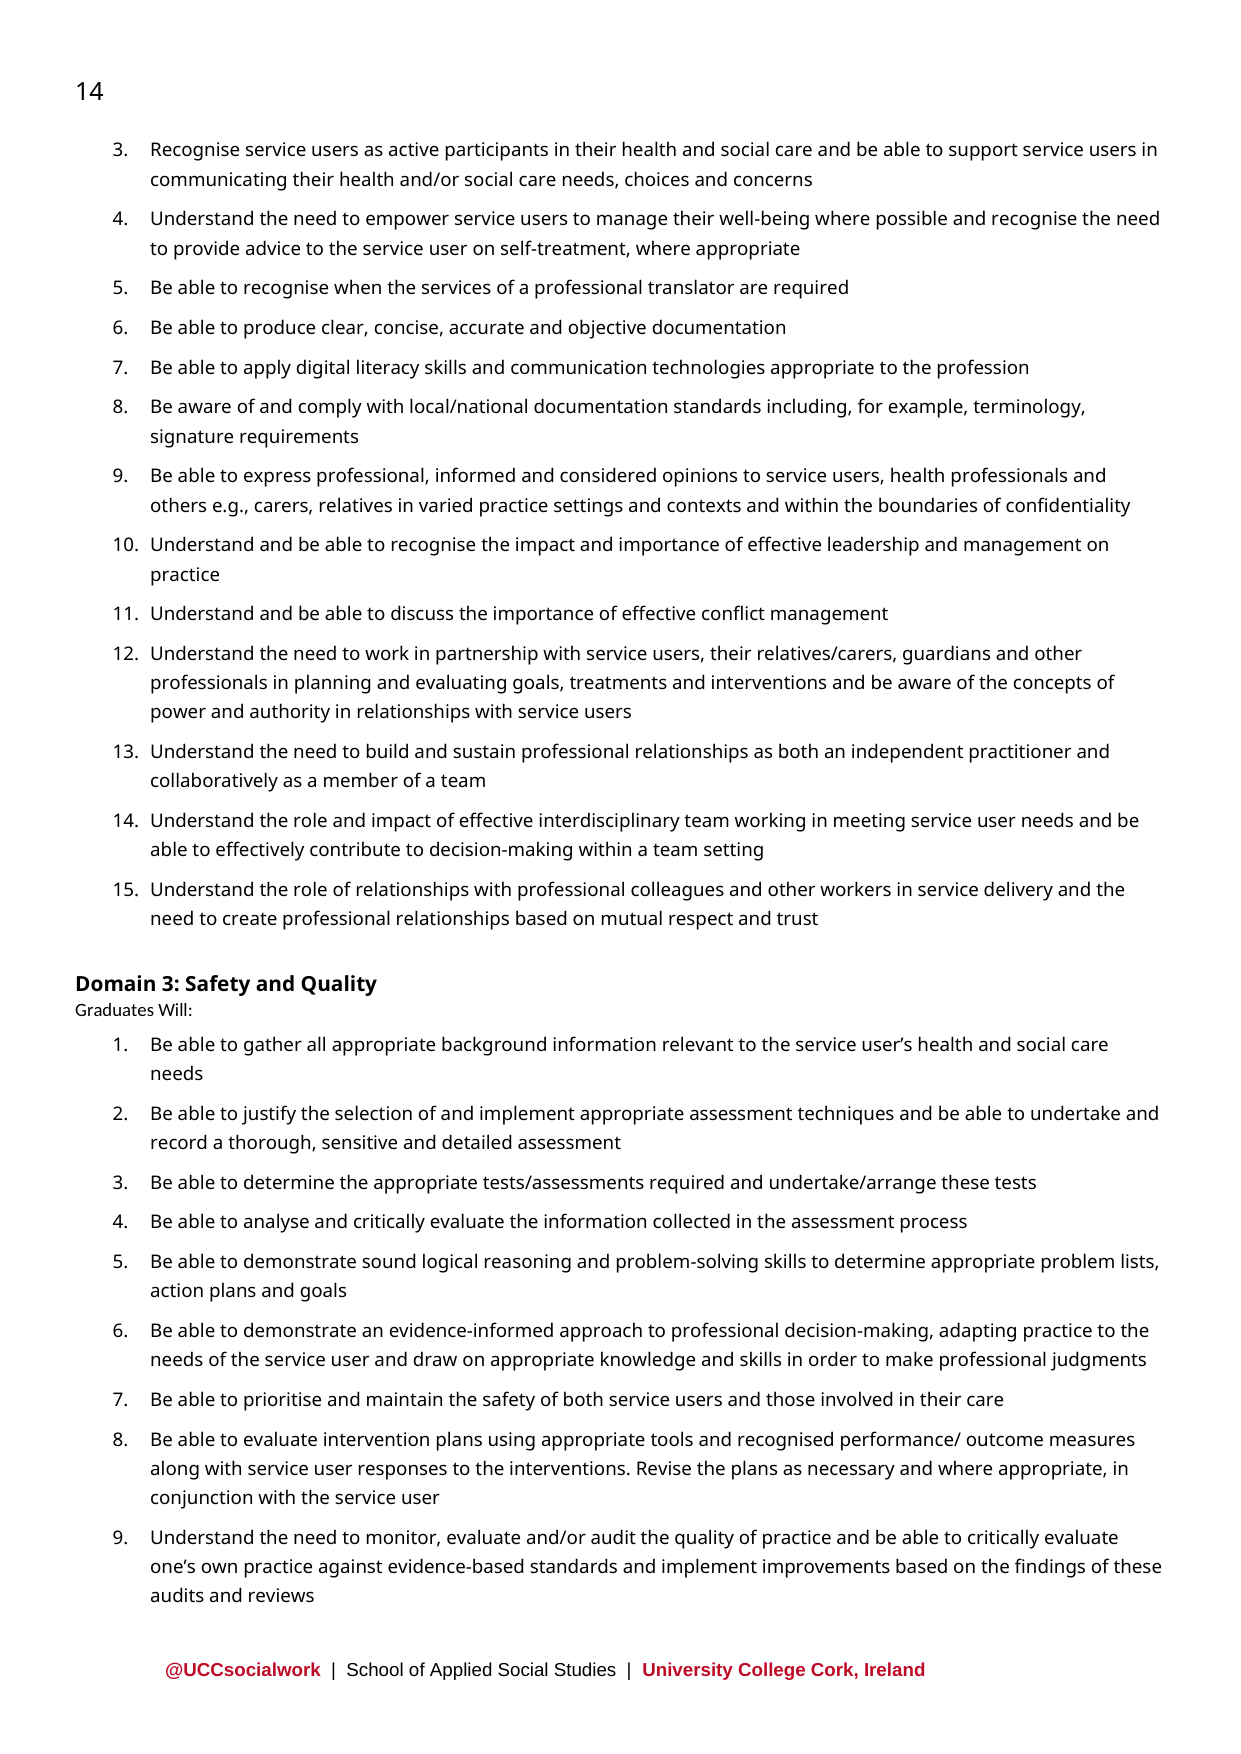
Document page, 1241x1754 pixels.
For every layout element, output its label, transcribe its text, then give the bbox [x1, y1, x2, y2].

list Understand the need to monitor, evaluate and/or audit the quality of practice and be able to critically evaluate one’s own practice against evidence-based standards and implement improvements based on the findings of these audits and reviews [112, 1524, 1165, 1608]
list Be able to express professional, informed and considered opinions to service users, health professionals and others e.g., carers, relatives in varied practice settings and contexts and within the boundaries of confidentiality [112, 463, 1165, 517]
list Be able to evaluate intervention plans using appropriate tools and recognised performance/ outcome measures along with service user responses to the interventions. Revise the plans as necessary and where appropriate, in conjunction with the service user [112, 1426, 1165, 1510]
list Understand the role and impact of effective interdisciplinary team working in meeting service user needs and be able to effectively contribute to decision-making within a team setting [112, 807, 1165, 862]
text Graduates Will: [75, 998, 1165, 1021]
list Be able to demonstrate an evidence-informed approach to professional decision-making, adapting practice to the needs of the service user and draw on appropriate knowledge and skills in order to make professional judgments [112, 1317, 1165, 1372]
list Be able to produce clear, concise, accurate and objective documentation [112, 314, 1165, 340]
list Understand the role of relationships with professional colleagues and other workers in service delivery and the need to create professional relationships based on mutual respect and trust [112, 876, 1165, 931]
list Understand the need to empower service users to manage their well-being where possible and recognise the need to provide advice to the service user on self-treatment, where appropriate [112, 206, 1165, 260]
text Domain 3: Safety and Quality [75, 969, 1165, 998]
list Be able to apply digital literacy skills and communication technologies appropriate to the profession [112, 354, 1165, 379]
list Understand and be able to discuss the importance of effective conflict management [112, 601, 1165, 626]
list Be able to determine the appropriate tests/assessments required and undertake/arrange these tests [112, 1169, 1165, 1194]
list Be able to analyse and critically evaluate the information collected in the assessment process [112, 1209, 1165, 1234]
list Understand and be able to recognise the impact and importance of effective leadership and management on practice [112, 532, 1165, 586]
list Understand the need to work in partnership with service users, their relatives/carers, guardians and other professionals in planning and evaluating goals, treatments and interventions and be aware of the concepts of power and authority in relationships with service users [112, 640, 1165, 724]
list Be able to prioritise and maintain the safety of both service users and those involved in their care [112, 1386, 1165, 1412]
list Be aware of and comply with local/national documentation standards including, for example, terminology, signature requirements [112, 394, 1165, 448]
list Recognise service users as active participants in their health and social care and be able to support service users in communicating their health and/or social care needs, choices and concerns [112, 137, 1165, 191]
list Be able to justify the selection of and implement appropriate assessment techniques and be able to undertake and record a thorough, sensitive and detailed assessment [112, 1100, 1165, 1155]
list Understand the need to build and sustain professional relationships as both an independent practitioner and collaboratively as a member of a team [112, 738, 1165, 793]
list Be able to demonstrate sound logical reasoning and problem-solving skills to determine appropriate problem lists, action plans and goals [112, 1248, 1165, 1303]
list Be able to gather all appropriate background information relevant to the service user’s health and social care needs [112, 1031, 1165, 1086]
list Be able to recognise when the services of a professional translator are required [112, 274, 1165, 300]
